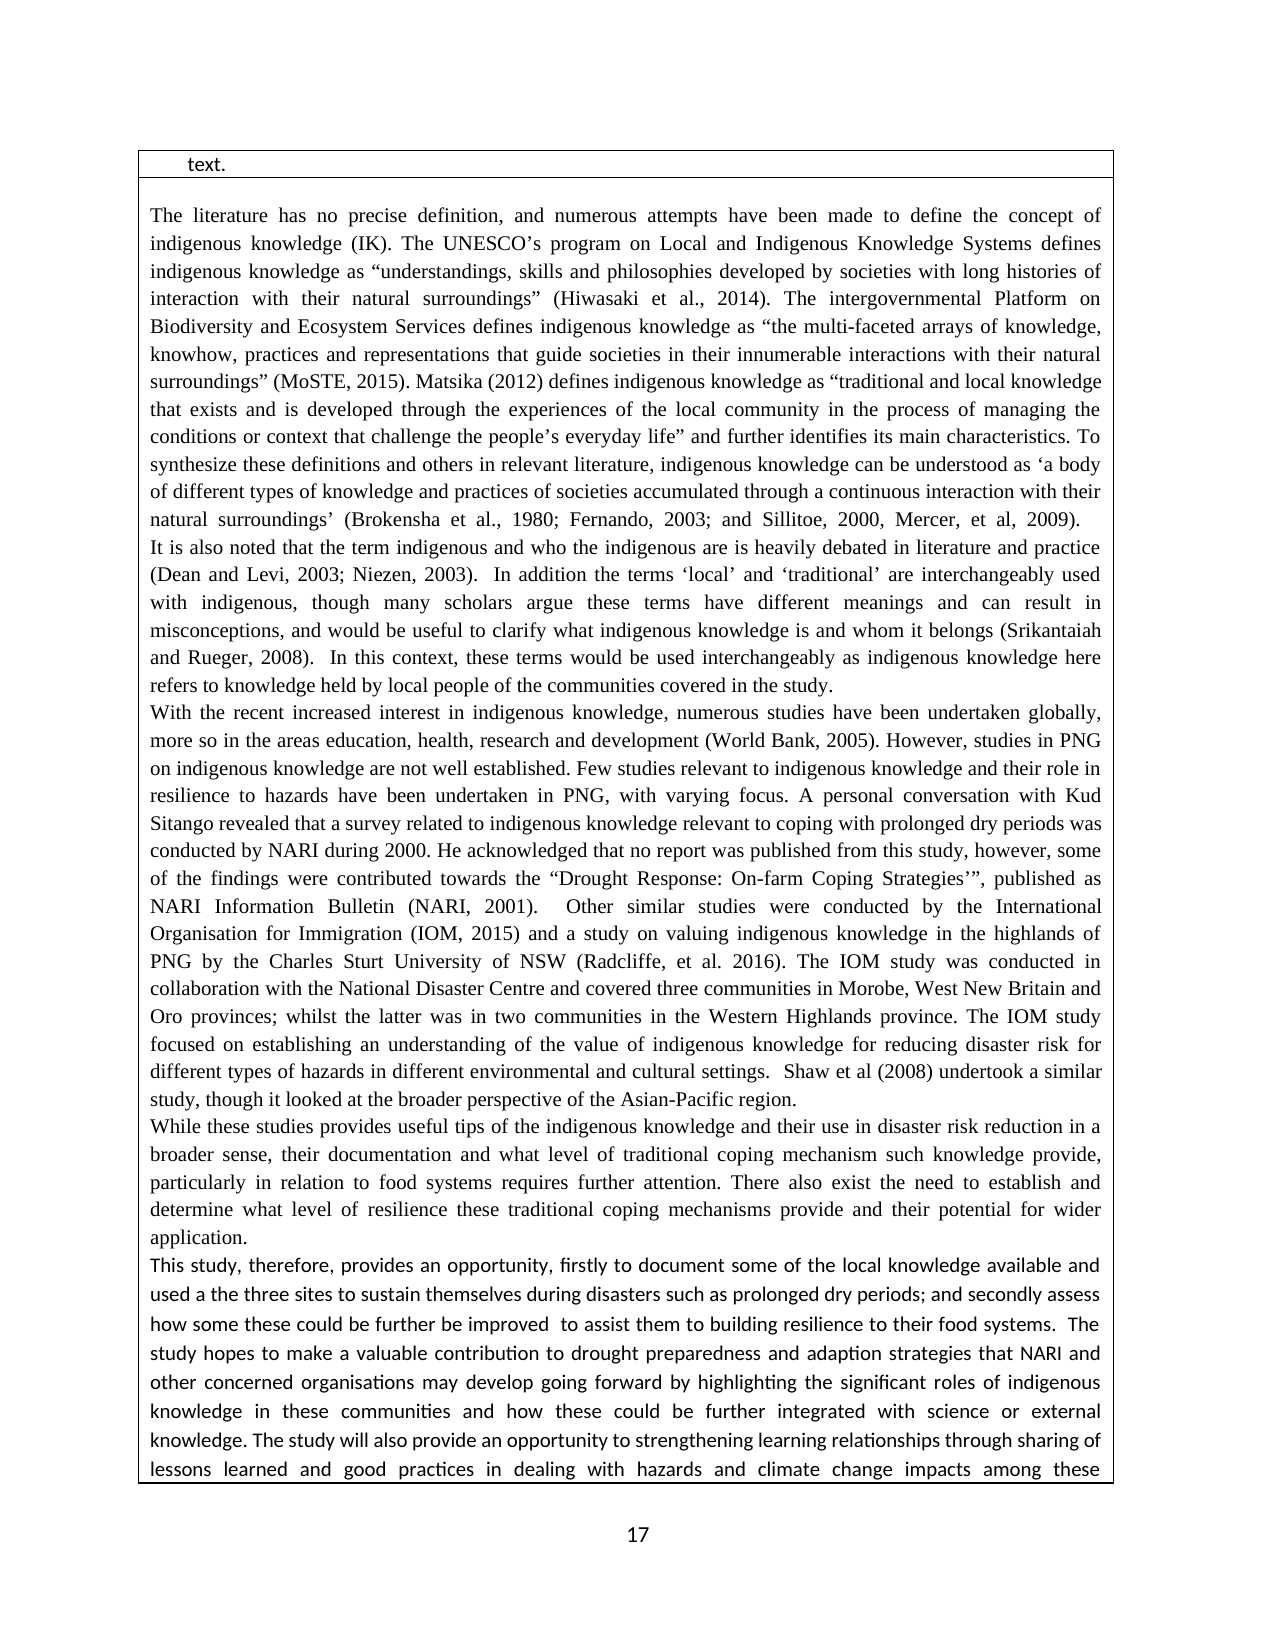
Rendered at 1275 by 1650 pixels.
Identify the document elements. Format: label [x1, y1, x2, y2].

table_cell [139, 178, 1113, 1482]
table_header [139, 151, 1113, 176]
